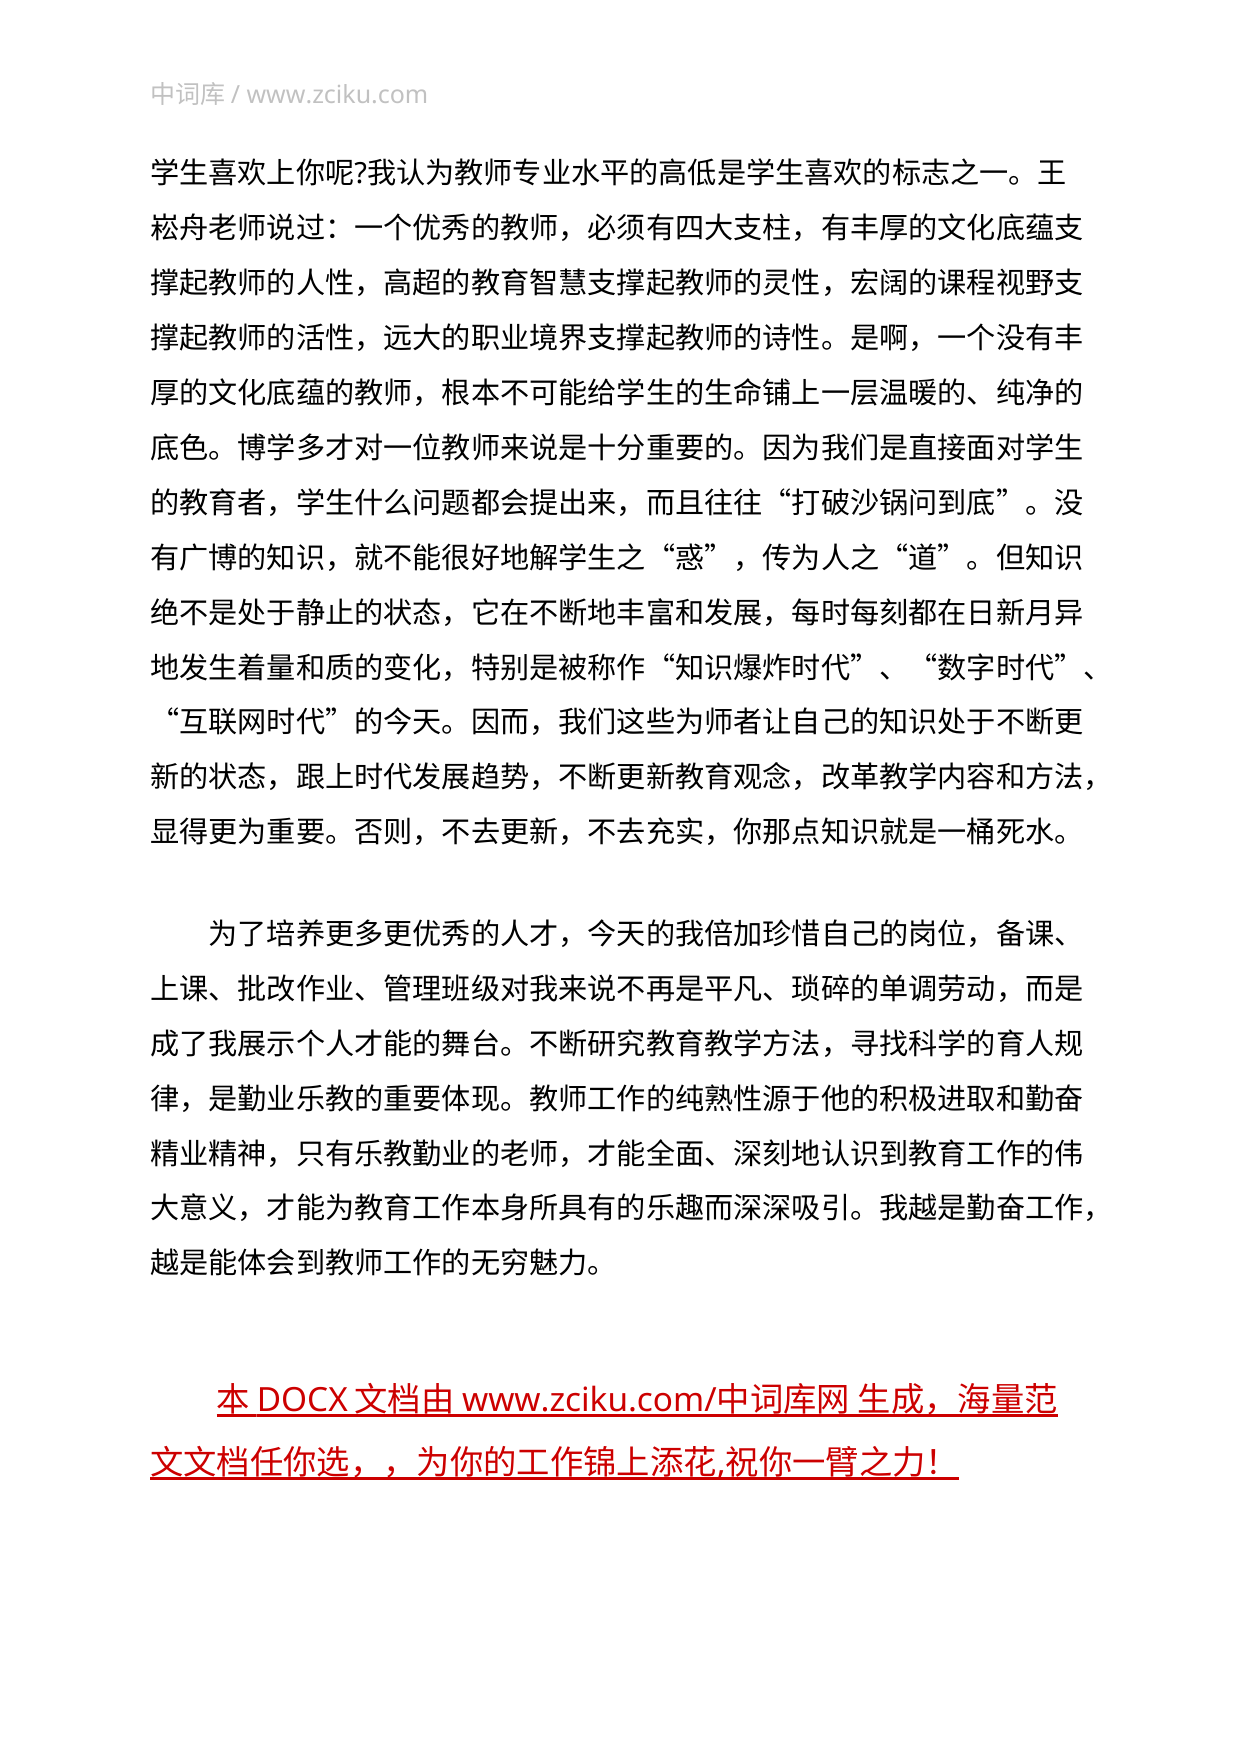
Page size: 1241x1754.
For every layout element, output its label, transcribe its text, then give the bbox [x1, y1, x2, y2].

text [150, 150, 1090, 851]
text 本DOCX文档由 www.zciku.com/中词库网 生成，海量范文文档任你选，，为你的工作锦上添花,祝你一臂之力！ [150, 1373, 1090, 1484]
text 为了培养更多更优秀的人才，今天的我倍加珍惜自己的岗位，备课、上课、批改作业、管理班级对我来说不再是平凡、琐碎的单调劳动，而是成了我展示个人才能的舞台。不断研究教育教学方法，寻找科学的育人规律，是勤业乐教的重要体现。教师工作的纯熟性源于他的积极进取和勤奋精业精神，只有乐教勤业的老师，才能全面、深刻地认识到教育工作的伟大意义，才能为教育工作本身所具有的乐趣而深深吸引。我越是勤奋工作，越是能体会到教师工作的无穷魅力。 [150, 911, 1090, 1282]
